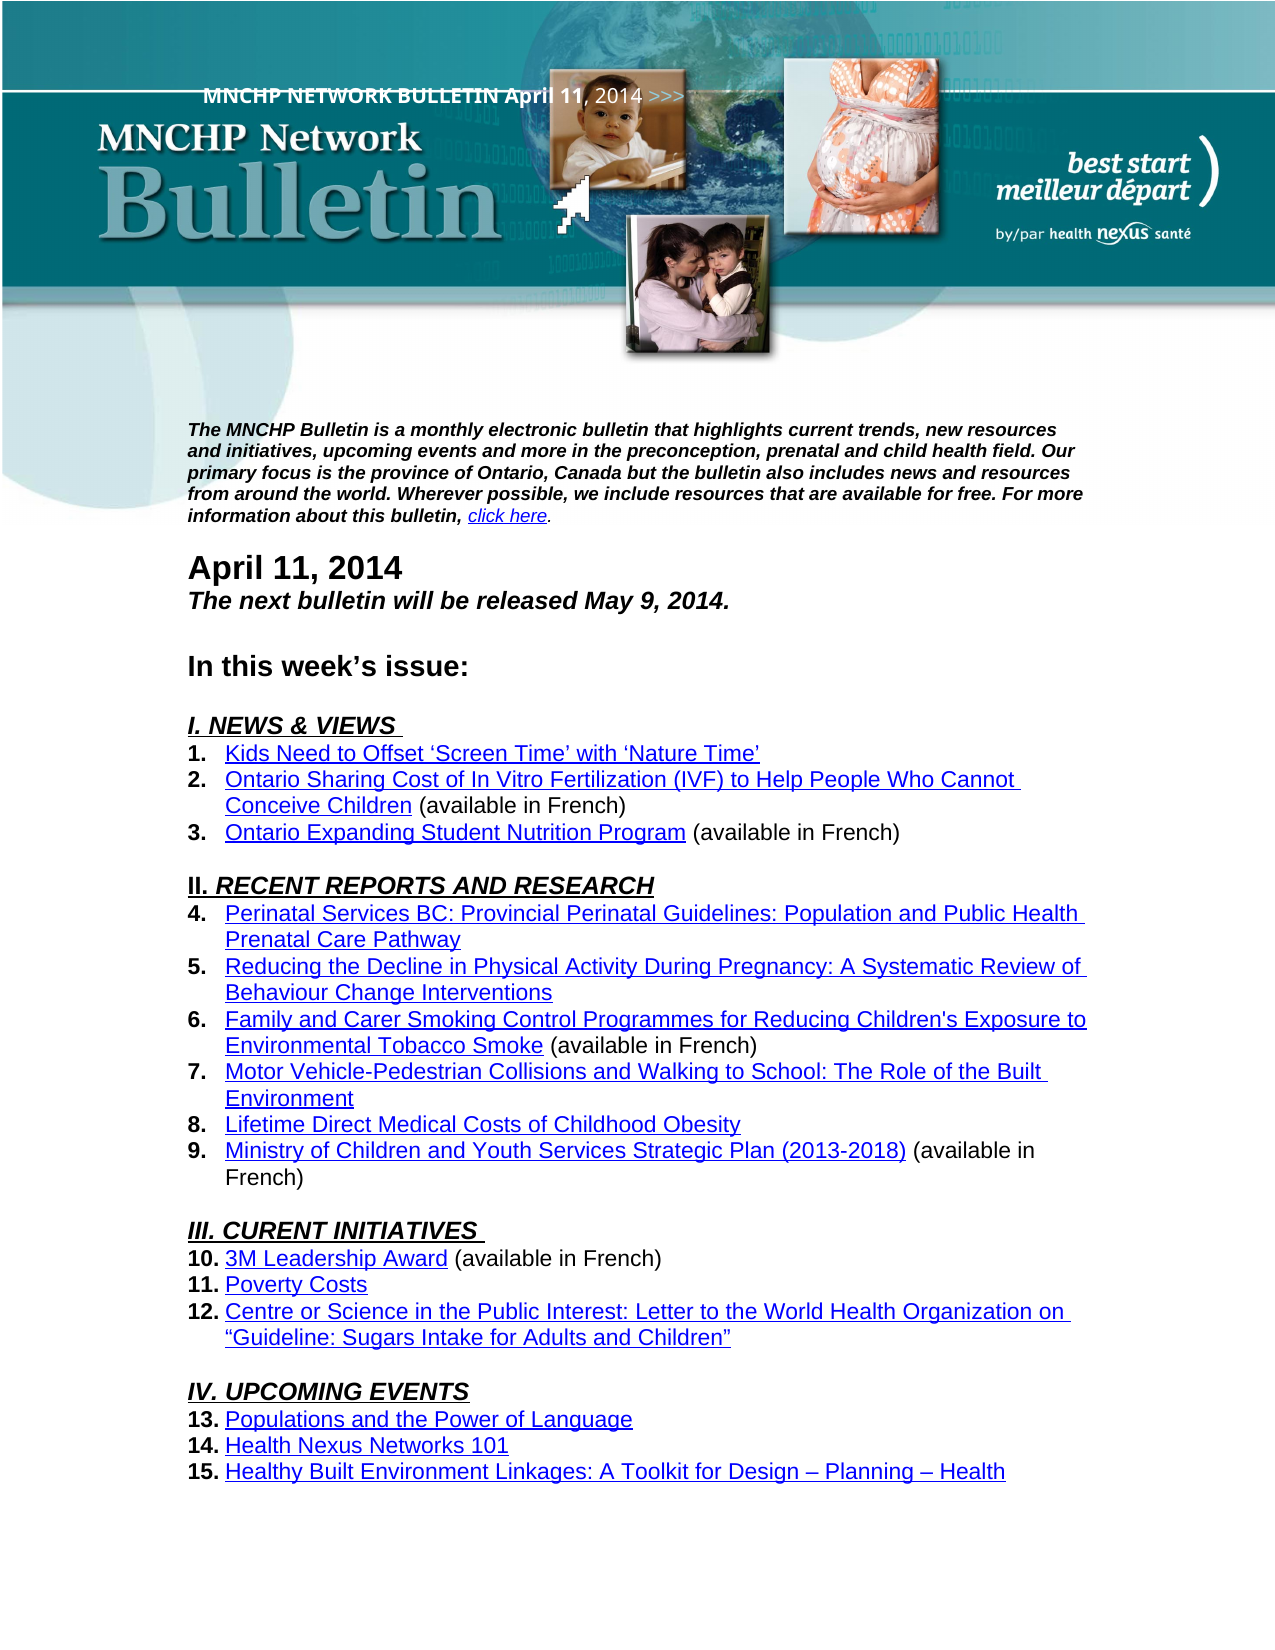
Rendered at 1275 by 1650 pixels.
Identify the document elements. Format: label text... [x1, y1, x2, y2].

picture [2, 1, 1275, 525]
list 3M Leadership Award (available in French) [187, 1245, 1087, 1271]
list Centre or Science in the Public Interest: Letter to the World Health Organization on “Guideline: Sugars Intake for Adults and Children” [187, 1298, 1087, 1351]
list Motor Vehicle-Pedestrian Collisions and Walking to School: The Role of the Built Environment [187, 1058, 1087, 1111]
subtitle II. RECENT REPORTS AND RESEARCH [187, 871, 1087, 900]
list Populations and the Power of Language [187, 1406, 1087, 1432]
list Reducing the Decline in Physical Activity During Pregnancy: A Systematic Review of Behaviour Change Interventions [187, 953, 1087, 1006]
list Poverty Costs [187, 1271, 1087, 1298]
list Perinatal Services BC: Provincial Perinatal Guidelines: Population and Public Health Prenatal Care Pathway [187, 900, 1087, 953]
subtitle IV. UPCOMING EVENTS [187, 1377, 1087, 1406]
list Health Nexus Networks 101 [187, 1432, 1087, 1458]
subtitle The MNCHP Bulletin is a monthly electronic bulletin that highlights current trends, new resources and initiatives, upcoming events and more in the preconception, prenatal and child health field. Our primary focus is the province of Ontario, Canada but the bulletin also includes news and resources from around the world. Wherever possible, we include resources that are available for free. For more information about this bulletin, click here. [187, 418, 1087, 526]
subtitle I. NEWS & VIEWS [187, 711, 1087, 739]
list Family and Carer Smoking Control Programmes for Reducing Children's Exposure to Environmental Tobacco Smoke (available in French) [187, 1006, 1087, 1058]
subtitle April 11, 2014 [187, 548, 1087, 586]
list Ontario Sharing Cost of In Vitro Fertilization (IVF) to Help People Who Cannot Conceive Children (available in French) [187, 766, 1087, 819]
list Ministry of Children and Youth Services Strategic Plan (2013-2018) (available in French) [187, 1137, 1087, 1190]
subtitle III. CURENT INITIATIVES [187, 1216, 1087, 1245]
list Kids Need to Offset ‘Screen Time’ with ‘Nature Time’ [187, 739, 1087, 766]
subtitle The next bulletin will be released May 9, 2014. [187, 586, 1087, 615]
subtitle In this week’s issue: [187, 648, 1087, 682]
list Ontario Expanding Student Nutrition Program (available in French) [187, 819, 1087, 845]
list Healthy Built Environment Linkages: A Toolkit for Design – Planning – Health [187, 1458, 1087, 1485]
list Lifetime Direct Medical Costs of Childhood Obesity [187, 1111, 1087, 1137]
